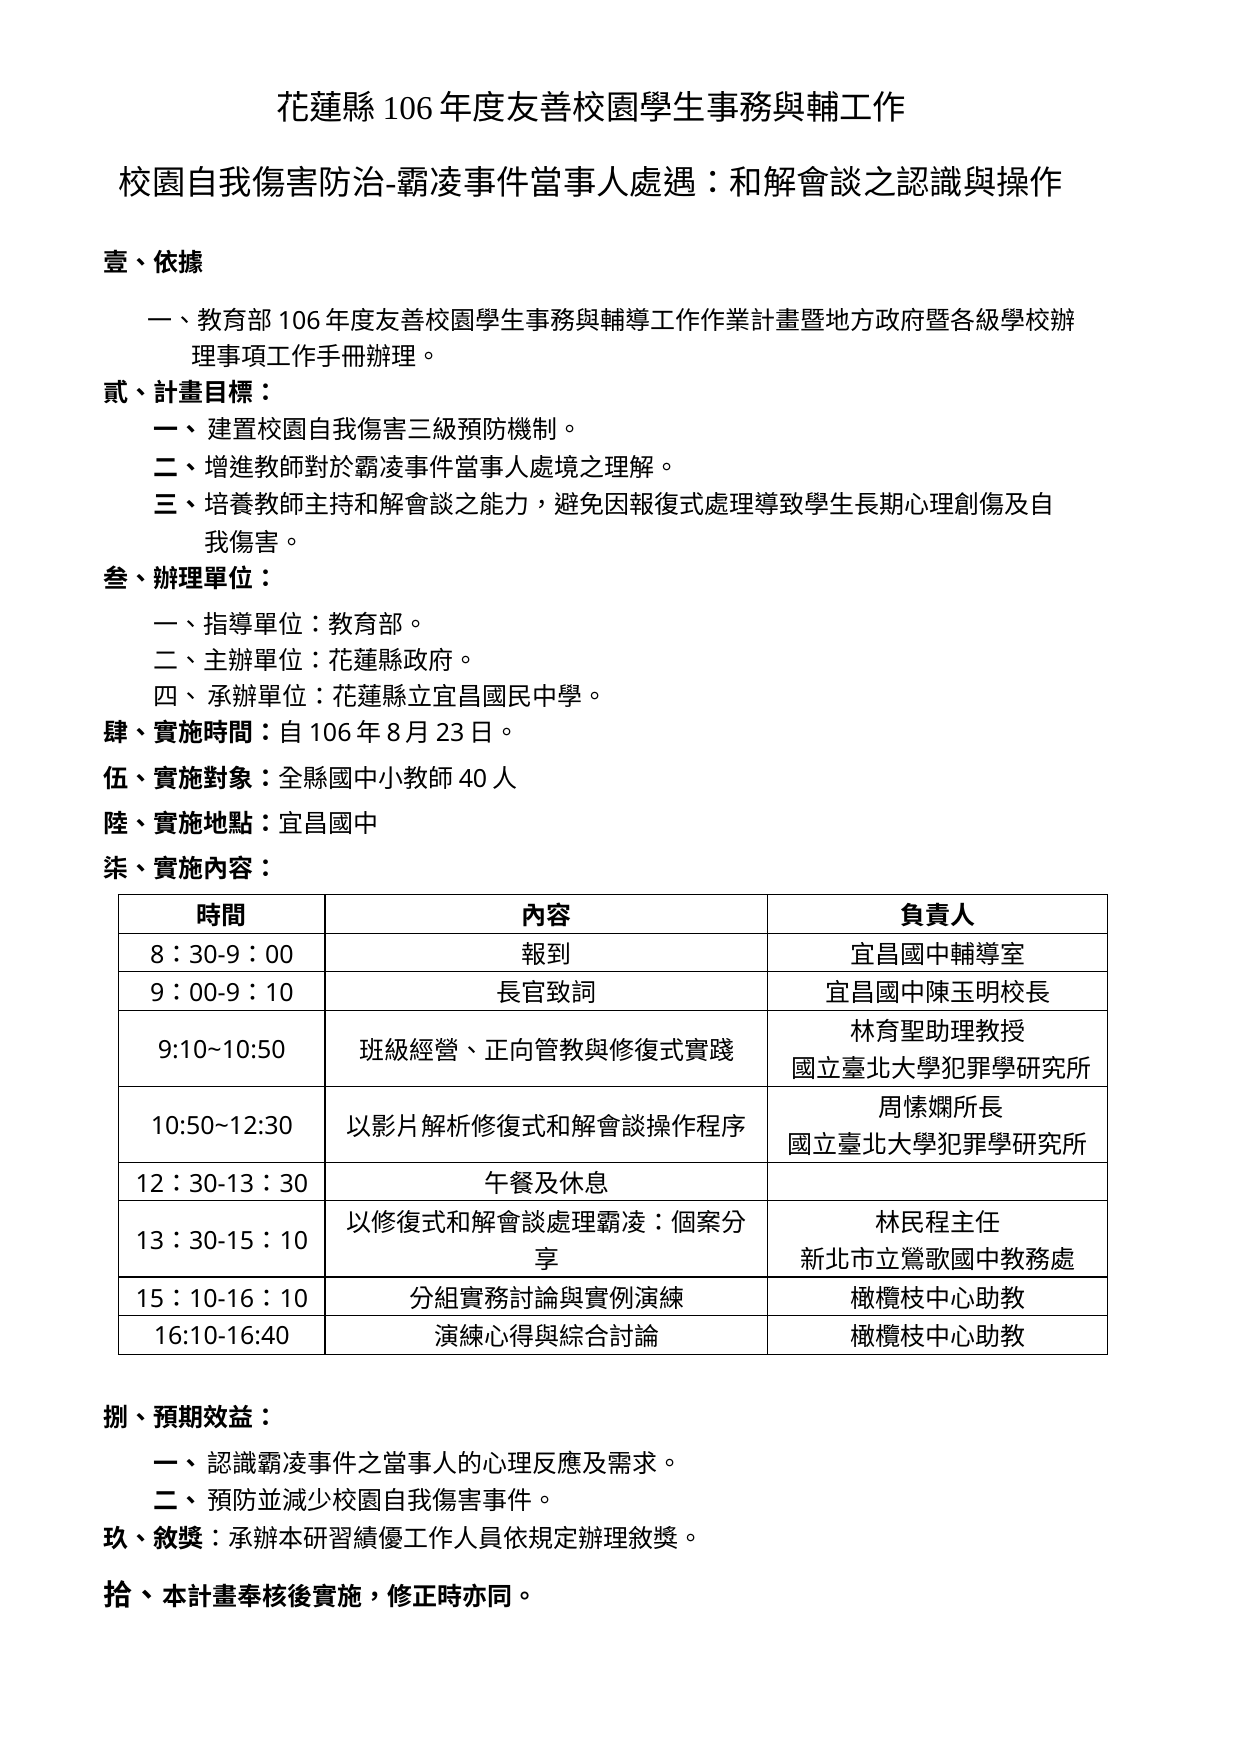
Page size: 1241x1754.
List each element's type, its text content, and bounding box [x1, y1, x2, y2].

table_header 負責人 [768, 895, 1107, 933]
table_cell 以修復式和解會談處理霸凌：個案分享 [326, 1201, 767, 1276]
table_cell 分組實務討論與實例演練 [326, 1278, 767, 1315]
table_cell 周愫嫻所長 國立臺北大學犯罪學研究所 [768, 1087, 1107, 1162]
table_cell 12：30-13：30 [119, 1163, 324, 1200]
table_cell 班級經營、正向管教與修復式實踐 [326, 1011, 767, 1086]
text 校園自我傷害防治-霸凌事件當事人處遇：和解會談之認識與操作 [103, 142, 1078, 217]
table_cell 9：00-9：10 [119, 972, 324, 1010]
table_cell 16:10-16:40 [119, 1316, 324, 1353]
list 預防並減少校園自我傷害事件。 [154, 1480, 1078, 1517]
list 承辦單位：花蓮縣立宜昌國民中學。 [154, 677, 1078, 713]
table_cell 長官致詞 [326, 972, 767, 1010]
text 陸、實施地點：宜昌國中 [103, 803, 1078, 840]
list 增進教師對於霸凌事件當事人處境之理解。 [154, 446, 1078, 484]
text 花蓮縣106年度友善校園學生事務與輔工作 [103, 67, 1078, 142]
text 柒、實施內容： [103, 849, 1078, 885]
table_cell 橄欖枝中心助教 [768, 1278, 1107, 1315]
table_cell 林育聖助理教授 國立臺北大學犯罪學研究所 [768, 1011, 1107, 1086]
text 叁、辦理單位： [103, 559, 1078, 595]
text 肆、實施時間：自106年8月23日。 [103, 713, 1078, 749]
table_cell 報到 [326, 934, 767, 971]
text 一、指導單位：教育部。 [154, 604, 1078, 640]
text 一、教育部106年度友善校園學生事務與輔導工作作業計畫暨地方政府暨各級學校辦理事項工作手冊辦理。 [147, 300, 1078, 373]
list 建置校園自我傷害三級預防機制。 [154, 409, 1078, 446]
table_cell 宜昌國中輔導室 [768, 934, 1107, 971]
list 培養教師主持和解會談之能力，避免因報復式處理導致學生長期心理創傷及自我傷害。 [154, 484, 1078, 559]
table_cell 15：10-16：10 [119, 1278, 324, 1315]
list 認識霸凌事件之當事人的心理反應及需求。 [154, 1442, 1078, 1480]
table_cell 林民程主任 新北市立鶯歌國中教務處 [768, 1201, 1107, 1276]
table_cell 演練心得與綜合討論 [326, 1316, 767, 1353]
table_cell 午餐及休息 [326, 1163, 767, 1200]
text 捌、預期效益： [103, 1397, 1078, 1433]
table_cell 以影片解析修復式和解會談操作程序 [326, 1087, 767, 1162]
table_header 內容 [326, 895, 767, 933]
text 貳、計畫目標： [103, 373, 1078, 409]
table_cell 宜昌國中陳玉明校長 [768, 972, 1107, 1010]
table_cell [768, 1163, 1107, 1200]
text 玖、敘獎：承辦本研習績優工作人員依規定辦理敘獎。 [103, 1517, 1078, 1555]
table_cell 10:50~12:30 [119, 1087, 324, 1162]
table_cell 13：30-15：10 [119, 1201, 324, 1276]
text 壹、依據 [103, 242, 1078, 278]
text 伍、實施對象：全縣國中小教師40人 [103, 758, 1078, 794]
table_cell 橄欖枝中心助教 [768, 1316, 1107, 1353]
table_cell 8：30-9：00 [119, 934, 324, 971]
table_cell 9:10~10:50 [119, 1011, 324, 1086]
table_header 時間 [119, 895, 324, 933]
text 拾、本計畫奉核後實施，修正時亦同。 [103, 1555, 1078, 1630]
text 二、主辦單位：花蓮縣政府。 [154, 640, 1078, 677]
